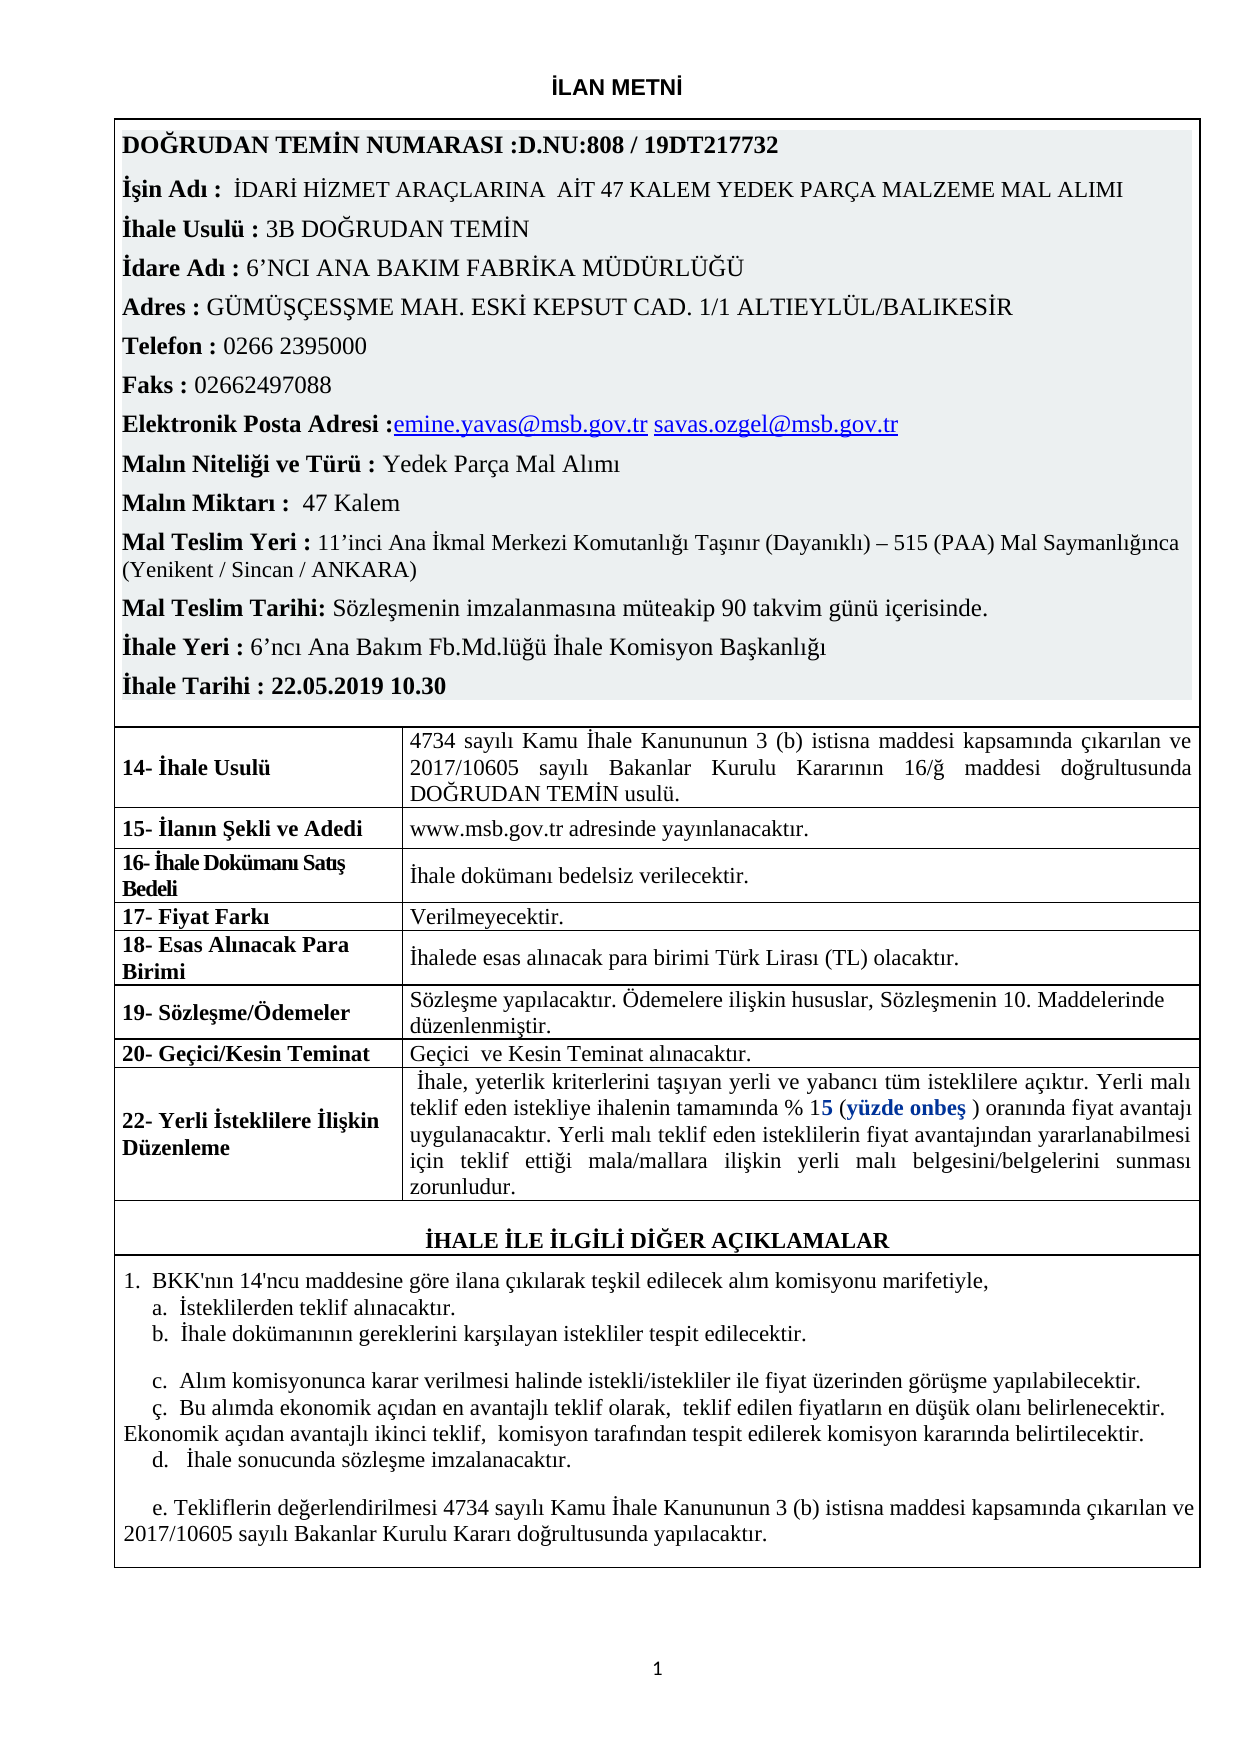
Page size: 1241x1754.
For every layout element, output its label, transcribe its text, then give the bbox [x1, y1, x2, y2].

table_cell Verilmeyecektir. [403, 903, 1199, 930]
table_cell Geçici ve Kesin Teminat alınacaktır. [403, 1040, 1199, 1066]
table_cell İhale, yeterlik kriterlerini taşıyan yerli ve yabancı tüm isteklilere açıktır. Yerli malı teklif eden istekliye ihalenin tamamında % 15 (yüzde onbeş ) oranında fiyat avantajı uygulanacaktır. Yerli malı teklif eden isteklilerin fiyat avantajından yararlanabilmesi için teklif ettiği mala/mallara ilişkin yerli malı belgesini/belgelerini sunması zorunludur. [403, 1068, 1199, 1200]
table_header DOĞRUDAN TEMİN NUMARASI :D.NU:808 / 19DT217732 İşin Adı : İDARİ HİZMET ARAÇLARINA AİT 47 KALEM YEDEK PARÇA MALZEME MAL ALIMI İhale Usulü : 3B DOĞRUDAN TEMİN İdare Adı : 6’NCI ANA BAKIM FABRİKA MÜDÜRLÜĞÜ Adres : GÜMÜŞÇESŞME MAH. ESKİ KEPSUT CAD. 1/1 ALTIEYLÜL/BALIKESİR Telefon : 0266 2395000 Faks : 02662497088 Elektronik Posta Adresi :emine.yavas@msb.gov.tr savas.ozgel@msb.gov.tr Malın Niteliği ve Türü : Yedek Parça Mal Alımı Malın Miktarı : 47 Kalem Mal Teslim Yeri : 11’inci Ana İkmal Merkezi Komutanlığı Taşınır (Dayanıklı) – 515 (PAA) Mal Saymanlığınca (Yenikent / Sincan / ANKARA) Mal Teslim Tarihi: Sözleşmenin imzalanmasına müteakip 90 takvim günü içerisinde. İhale Yeri : 6’ncı Ana Bakım Fb.Md.lüğü İhale Komisyon Başkanlığı İhale Tarihi : 22.05.2019 10.30 [115, 120, 1199, 726]
table_cell İHALE İLE İLGİLİ DİĞER AÇIKLAMALAR [115, 1201, 1199, 1254]
table_cell 22- Yerli İsteklilere İlişkin Düzenleme [115, 1068, 402, 1200]
table_cell 15- İlanın Şekli ve Adedi [115, 808, 402, 848]
table_cell 14- İhale Usulü [115, 728, 402, 807]
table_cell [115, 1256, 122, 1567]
table_cell 18- Esas Alınacak Para Birimi [115, 931, 402, 984]
table_cell 17- Fiyat Farkı [115, 903, 402, 930]
table_cell 19- Sözleşme/Ödemeler [115, 986, 402, 1038]
table_cell www.msb.gov.tr adresinde yayınlanacaktır. [403, 808, 1199, 848]
table_cell 16- İhale Dokümanı Satış Bedeli [115, 849, 402, 902]
table_cell Sözleşme yapılacaktır. Ödemelere ilişkin hususlar, Sözleşmenin 10. Maddelerinde düzenlenmiştir. [403, 986, 1199, 1038]
table_cell İhalede esas alınacak para birimi Türk Lirası (TL) olacaktır. [403, 931, 1199, 984]
table_cell 20- Geçici/Kesin Teminat [115, 1040, 402, 1066]
table_cell 4734 sayılı Kamu İhale Kanununun 3 (b) istisna maddesi kapsamında çıkarılan ve 2017/10605 sayılı Bakanlar Kurulu Kararının 16/ğ maddesi doğrultusunda DOĞRUDAN TEMİN usulü. [403, 728, 1199, 807]
table_cell İhale dokümanı bedelsiz verilecektir. [403, 849, 1199, 902]
